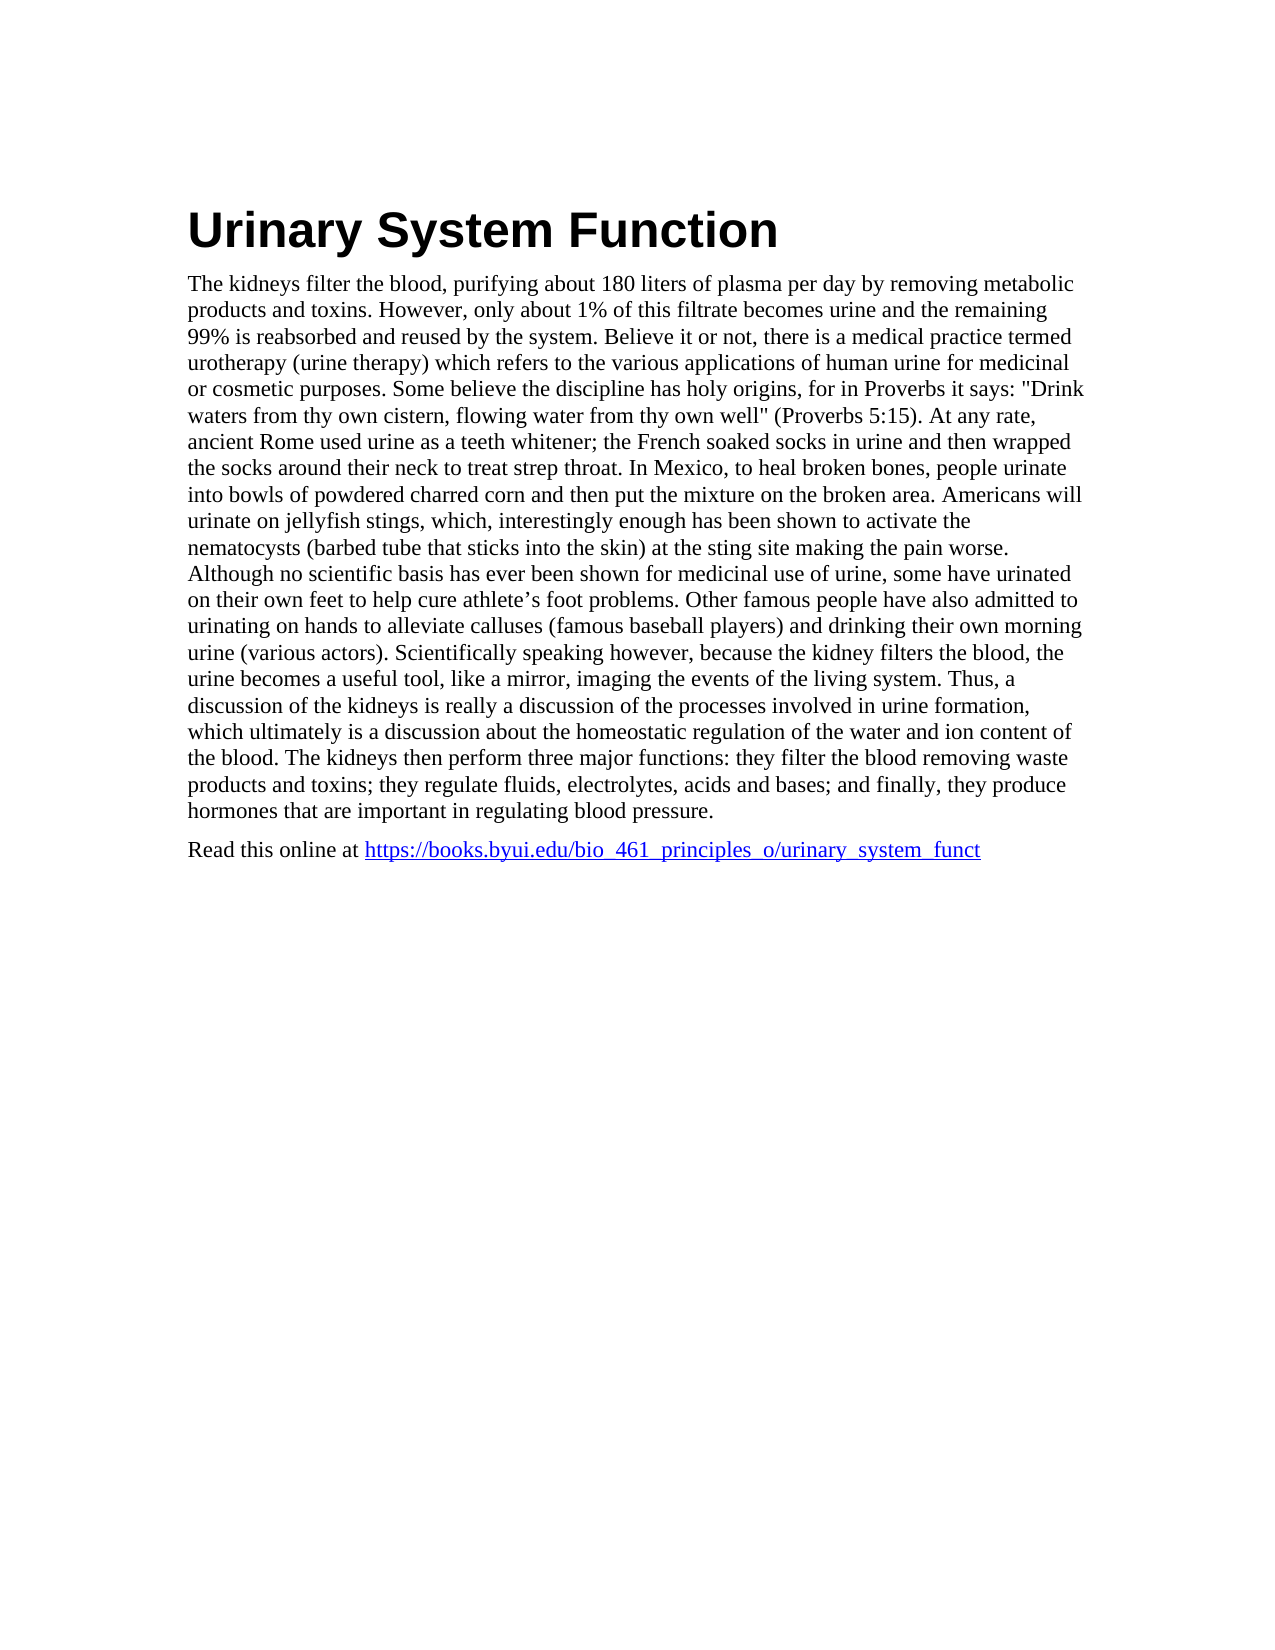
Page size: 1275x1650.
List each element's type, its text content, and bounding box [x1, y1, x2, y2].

text Read this online at https://books.byui.edu/bio_461_principles_o/urinary_system_funct [187, 836, 1087, 862]
text The kidneys filter the blood, purifying about 180 liters of plasma per day by removing metabolic products and toxins. However, only about 1% of this filtrate becomes urine and the remaining 99% is reabsorbed and reused by the system. Believe it or not, there is a medical practice termed urotherapy (urine therapy) which refers to the various applications of human urine for medicinal or cosmetic purposes. Some believe the discipline has holy origins, for in Proverbs it says: "Drink waters from thy own cistern, flowing water from thy own well" (Proverbs 5:15). At any rate, ancient Rome used urine as a teeth whitener; the French soaked socks in urine and then wrapped the socks around their neck to treat strep throat. In Mexico, to heal broken bones, people urinate into bowls of powdered charred corn and then put the mixture on the broken area. Americans will urinate on jellyfish stings, which, interestingly enough has been shown to activate the nematocysts (barbed tube that sticks into the skin) at the sting site making the pain worse. Although no scientific basis has ever been shown for medicinal use of urine, some have urinated on their own feet to help cure athlete’s foot problems. Other famous people have also admitted to urinating on hands to alleviate calluses (famous baseball players) and drinking their own morning urine (various actors). Scientifically speaking however, because the kidney filters the blood, the urine becomes a useful tool, like a mirror, imaging the events of the living system. Thus, a discussion of the kidneys is really a discussion of the processes involved in urine formation, which ultimately is a discussion about the homeostatic regulation of the water and ion content of the blood. The kidneys then perform three major functions: they filter the blood removing waste products and toxins; they regulate fluids, electrolytes, acids and bases; and finally, they produce hormones that are important in regulating blood pressure. [187, 270, 1087, 823]
subtitle Urinary System Function [187, 200, 1087, 257]
